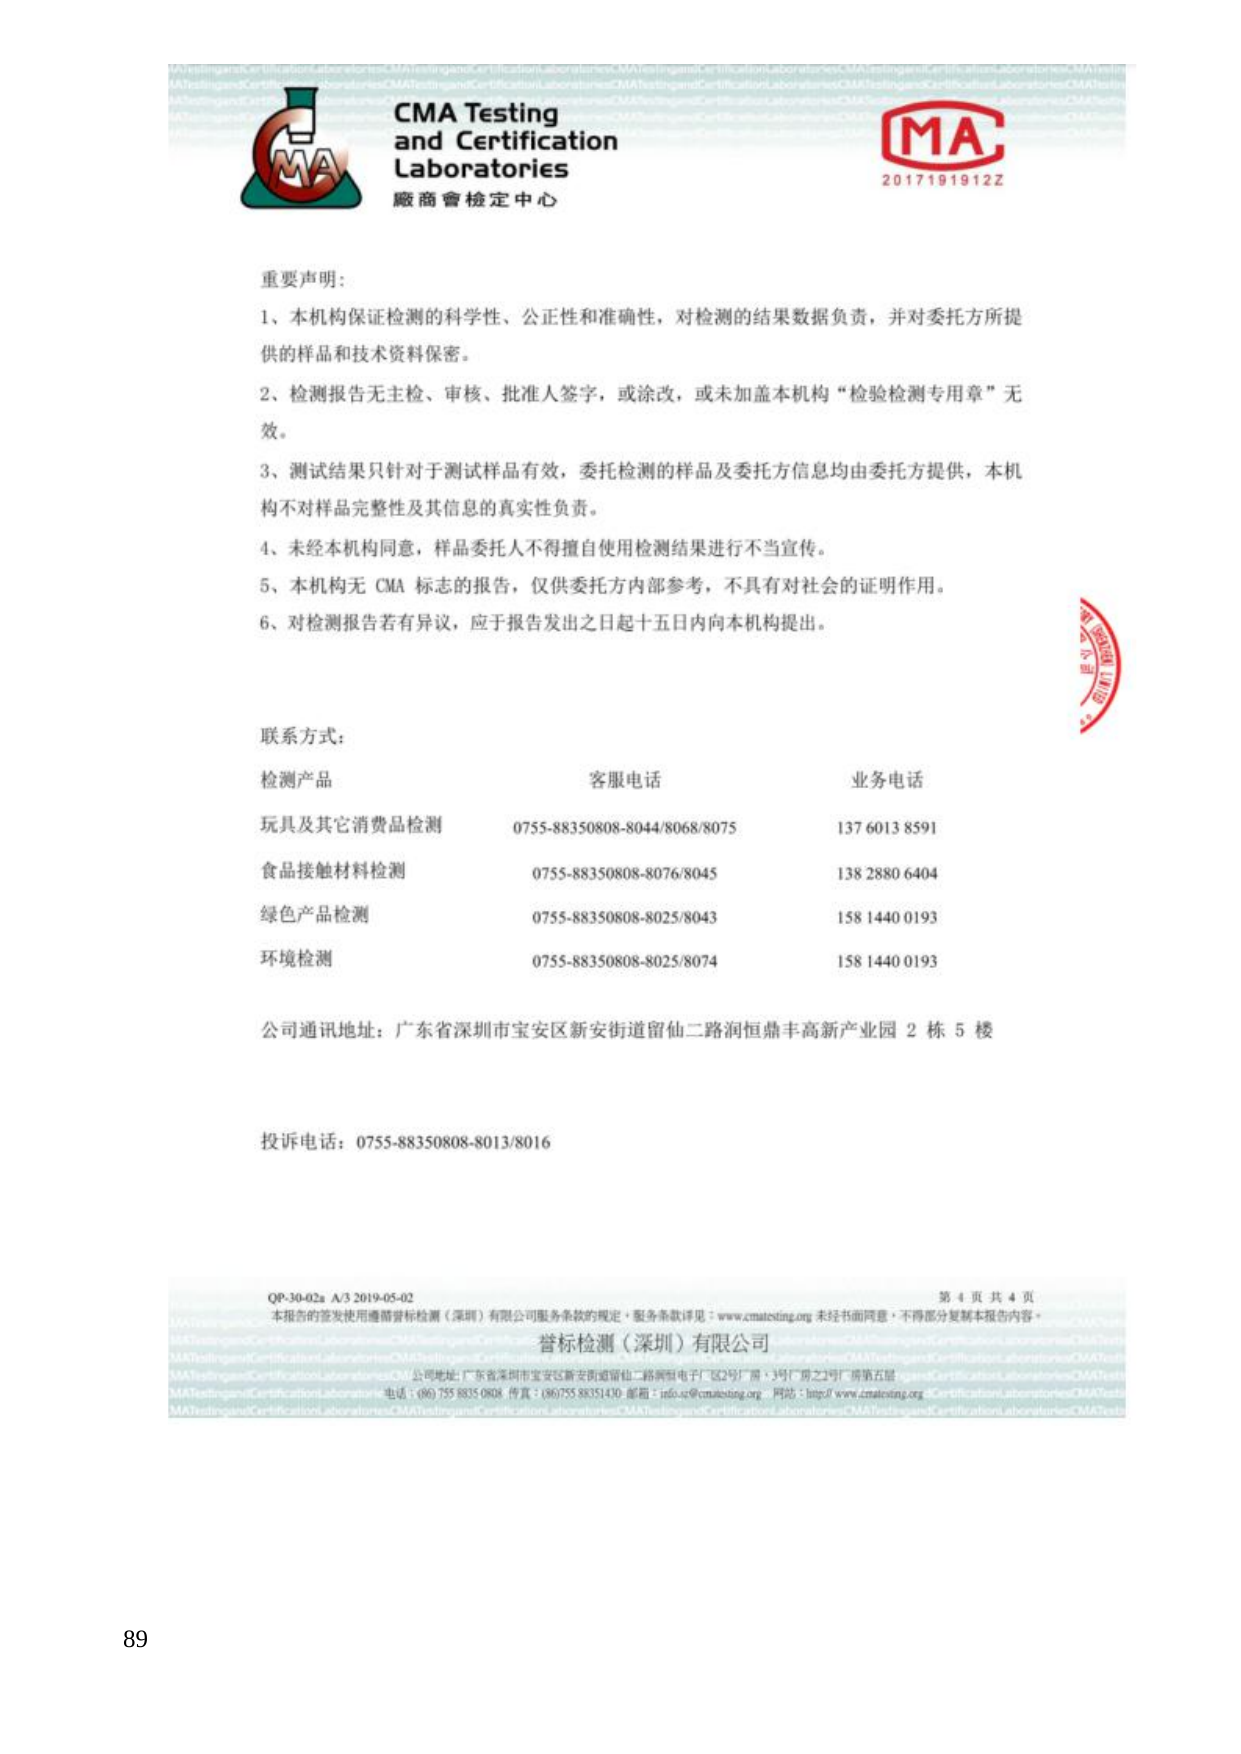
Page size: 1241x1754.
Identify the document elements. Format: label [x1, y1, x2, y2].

picture [167, 64, 1137, 1426]
